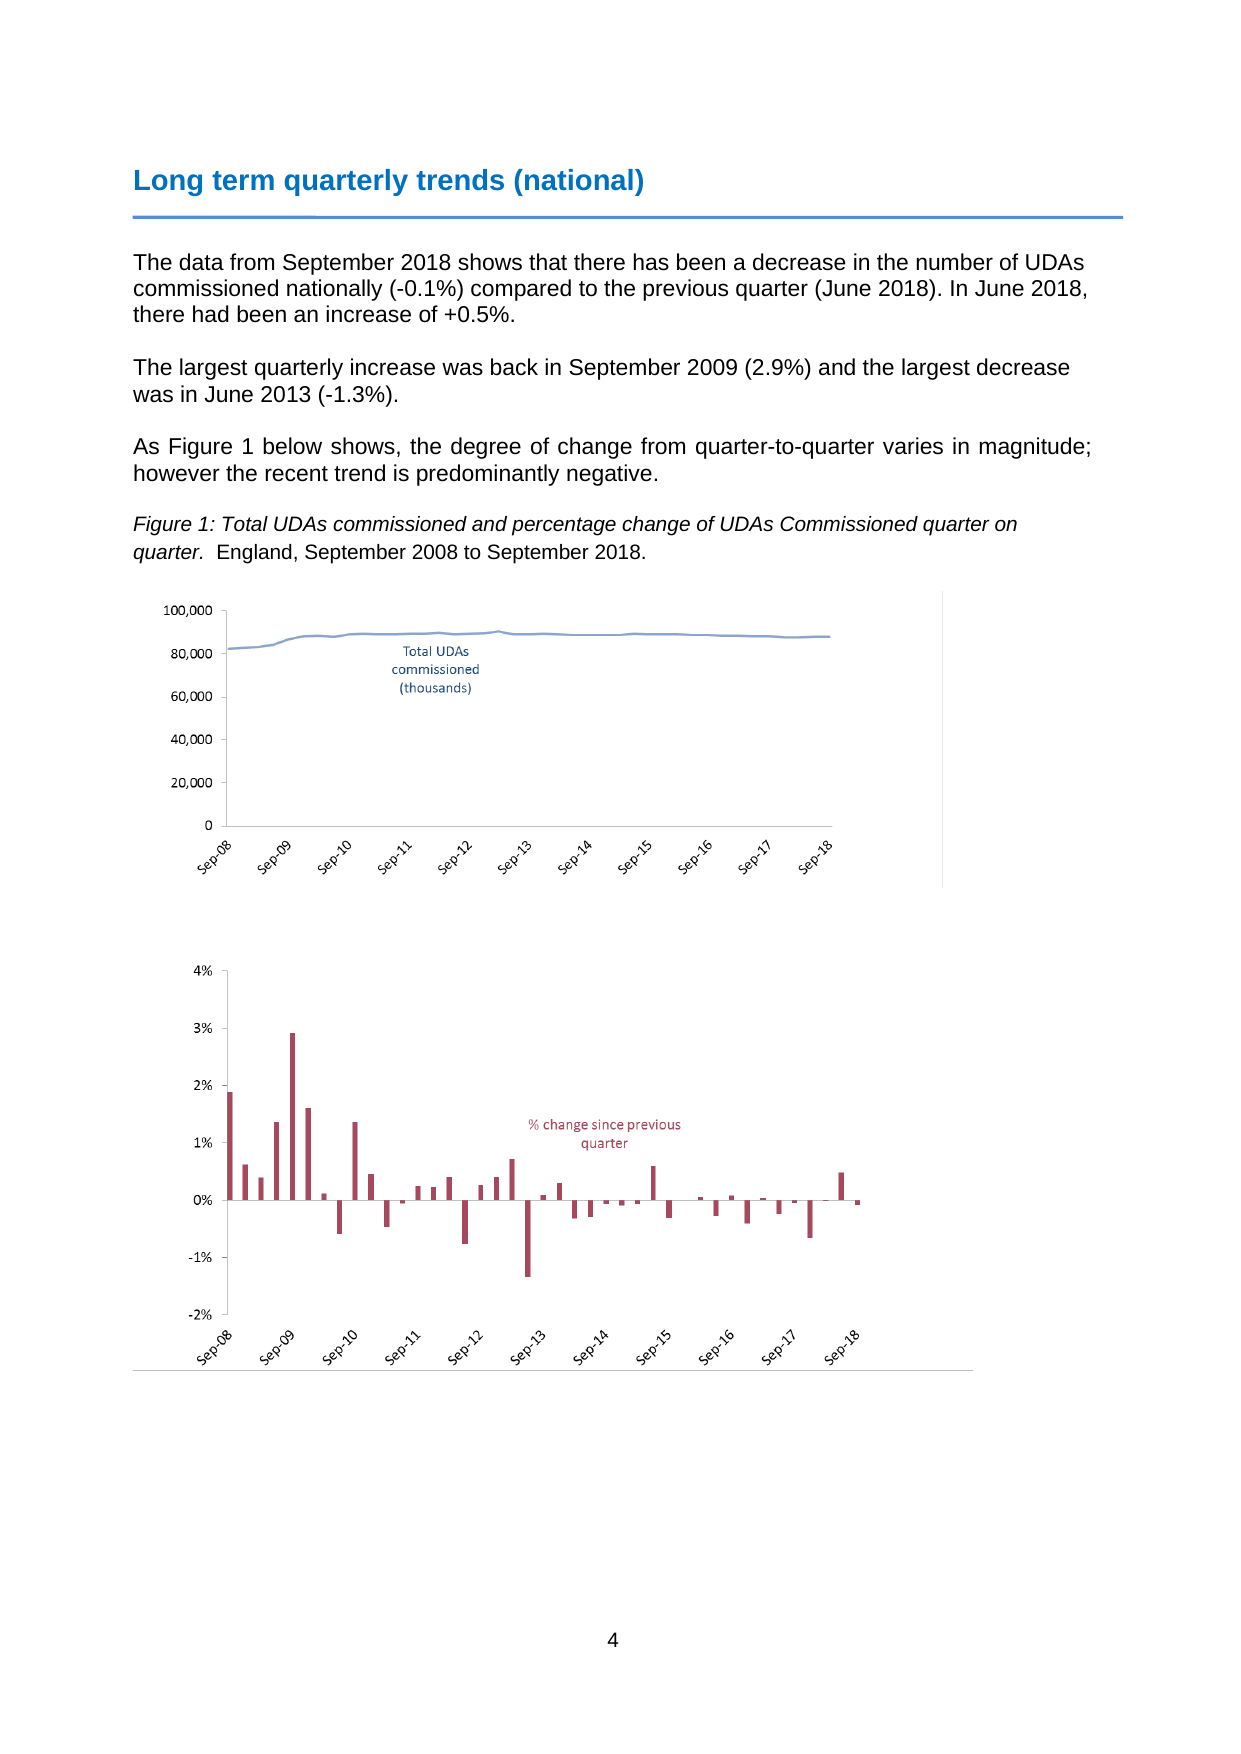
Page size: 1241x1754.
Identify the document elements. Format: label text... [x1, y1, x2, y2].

text As Figure 1 below shows, the degree of change from quarter-to-quarter varies in magnitude; however the recent trend is predominantly negative. [133, 433, 1093, 486]
text The data from September 2018 shows that there has been a decrease in the number of UDAs commissioned nationally (-0.1%) compared to the previous quarter (June 2018). In June 2018, there had been an increase of +0.5%. [133, 249, 1093, 328]
text Long term quarterly trends (national) [133, 162, 1093, 196]
picture [132, 944, 974, 1371]
text The largest quarterly increase was back in September 2009 (2.9%) and the largest decrease was in June 2013 (-1.3%). [133, 354, 1093, 407]
picture [132, 591, 943, 888]
text Figure 1: Total UDAs commissioned and percentage change of UDAs Commissioned quarter on quarter. England, September 2008 to September 2018. [133, 512, 1093, 565]
